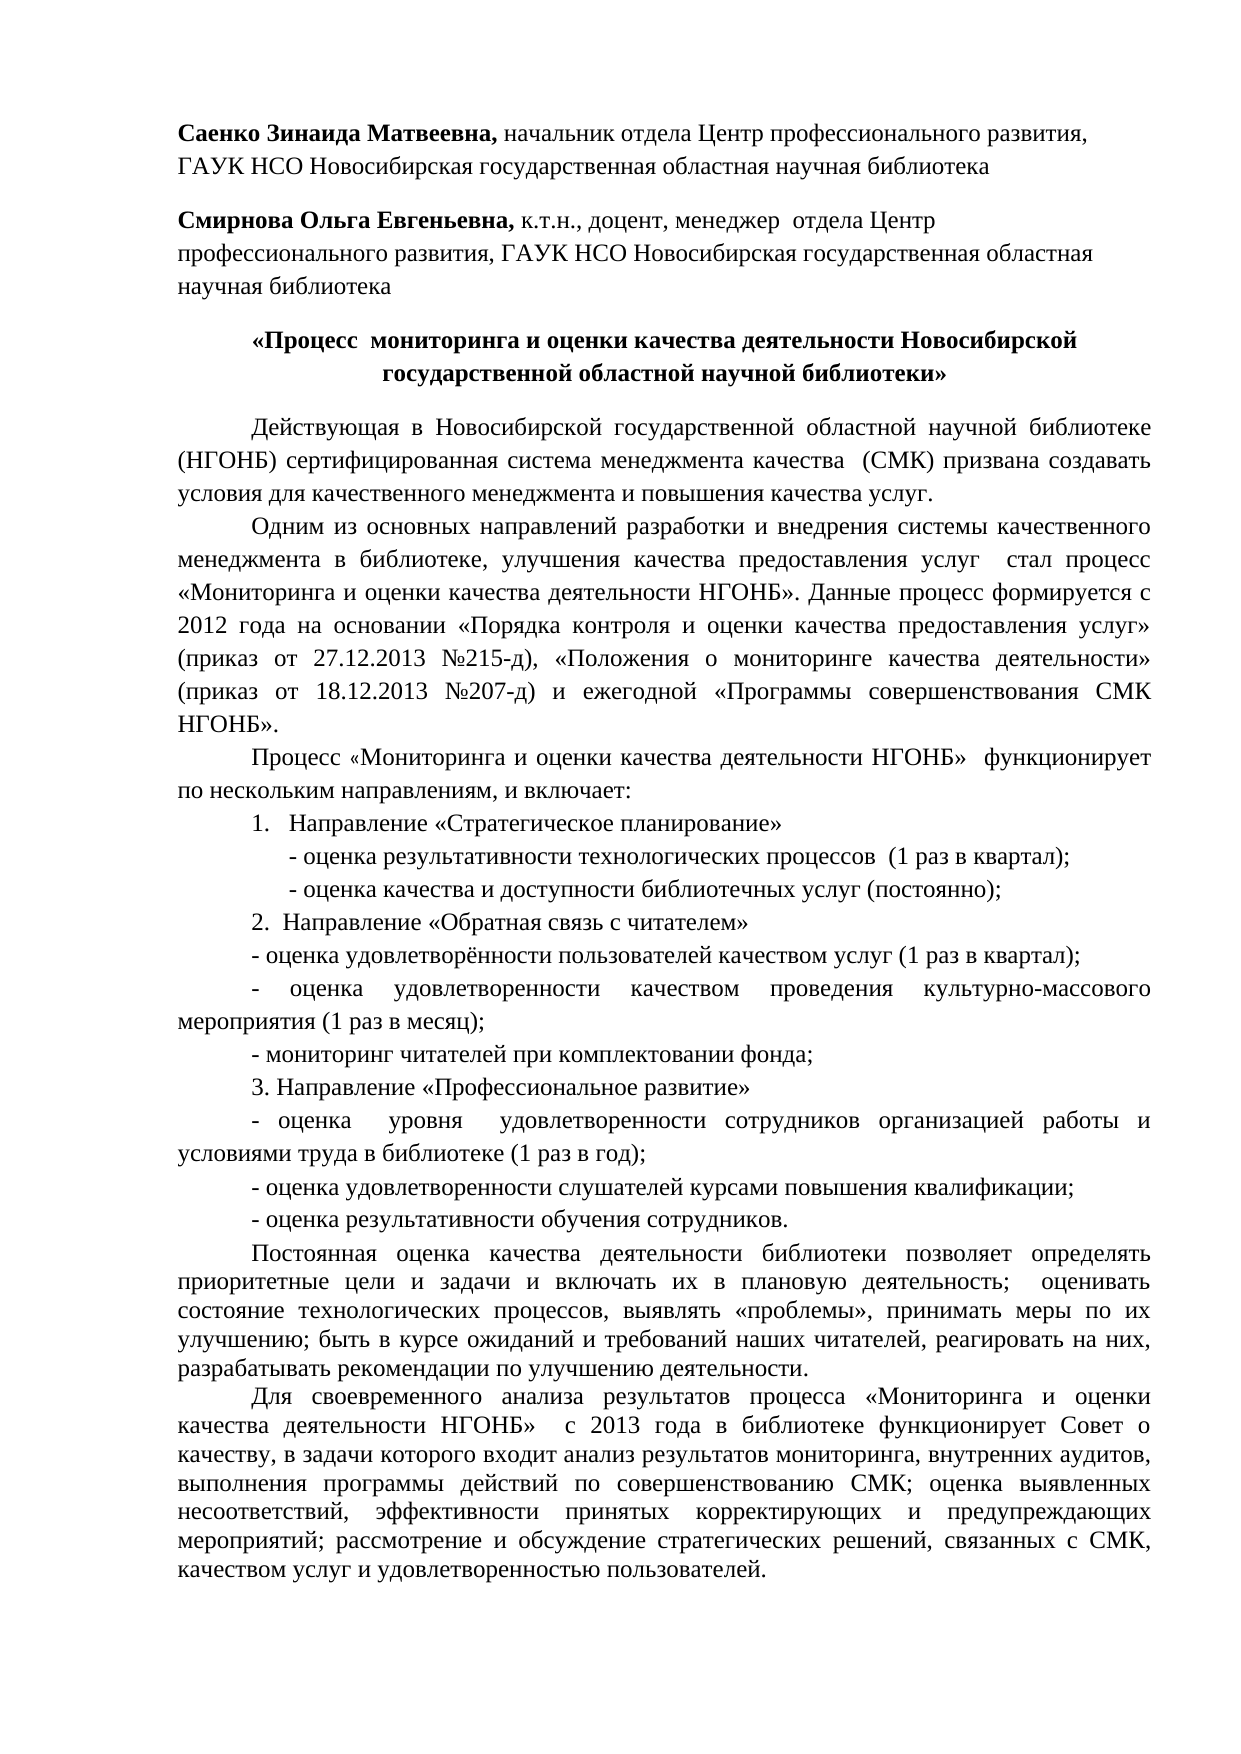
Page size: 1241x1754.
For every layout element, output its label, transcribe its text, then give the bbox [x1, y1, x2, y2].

text Саенко Зинаида Матвеевна, начальник отдела Центр профессионального развития, ГАУК НСО Новосибирская государственная областная научная библиотека [177, 118, 1152, 180]
list - оценка качества и доступности библиотечных услуг (постоянно); [288, 874, 1152, 903]
text - оценка удовлетворённости пользователей качеством услуг (1 раз в квартал); [177, 940, 1152, 969]
text Смирнова Ольга Евгеньевна, к.т.н., доцент, менеджер отдела Центр профессионального развития, ГАУК НСО Новосибирская государственная областная научная библиотека [177, 205, 1152, 300]
text «Процесс мониторинга и оценки качества деятельности Новосибирской государственной областной научной библиотеки» [177, 325, 1152, 387]
list Направление «Стратегическое планирование» [251, 808, 1152, 837]
list 2. Направление «Обратная связь с читателем» [251, 907, 1152, 936]
text - оценка удовлетворенности качеством проведения культурно-массового мероприятия (1 раз в месяц); [177, 973, 1152, 1035]
text - оценка результативности обучения сотрудников. [177, 1204, 1152, 1233]
text Действующая в Новосибирской государственной областной научной библиотеке (НГОНБ) сертифицированная система менеджмента качества (СМК) призвана создавать условия для качественного менеджмента и повышения качества услуг. [177, 412, 1152, 507]
text - оценка уровня удовлетворенности сотрудников организацией работы и условиями труда в библиотеке (1 раз в год); [177, 1106, 1152, 1167]
text Одним из основных направлений разработки и внедрения системы качественного менеджмента в библиотеке, улучшения качества предоставления услуг стал процесс «Мониторинга и оценки качества деятельности НГОНБ». Данные процесс формируется с 2012 года на основании «Порядка контроля и оценки качества предоставления услуг» (приказ от 27.12.2013 №215-д), «Положения о мониторинге качества деятельности» (приказ от 18.12.2013 №207-д) и ежегодной «Программы совершенствования СМК НГОНБ». [177, 511, 1152, 738]
text - оценка удовлетворенности слушателей курсами повышения квалификации; [177, 1172, 1152, 1200]
text Для своевременного анализа результатов процесса «Мониторинга и оценки качества деятельности НГОНБ» с 2013 года в библиотеке функционирует Совет о качеству, в задачи которого входит анализ результатов мониторинга, внутренних аудитов, выполнения программы действий по совершенствованию СМК; оценка выявленных несоответствий, эффективности принятых корректирующих и предупреждающих мероприятий; рассмотрение и обсуждение стратегических решений, связанных с СМК, качеством услуг и удовлетворенностью пользователей. [177, 1381, 1152, 1583]
text Постоянная оценка качества деятельности библиотеки позволяет определять приоритетные цели и задачи и включать их в плановую деятельность; оценивать состояние технологических процессов, выявлять «проблемы», принимать меры по их улучшению; быть в курсе ожиданий и требований наших читателей, реагировать на них, разрабатывать рекомендации по улучшению деятельности. [177, 1238, 1152, 1381]
text Процесс «Мониторинга и оценки качества деятельности НГОНБ» функционирует по нескольким направлениям, и включает: [177, 742, 1152, 804]
text 3. Направление «Профессиональное развитие» [177, 1072, 1152, 1101]
list - оценка результативности технологических процессов (1 раз в квартал); [288, 841, 1152, 870]
text - мониторинг читателей при комплектовании фонда; [177, 1039, 1152, 1068]
